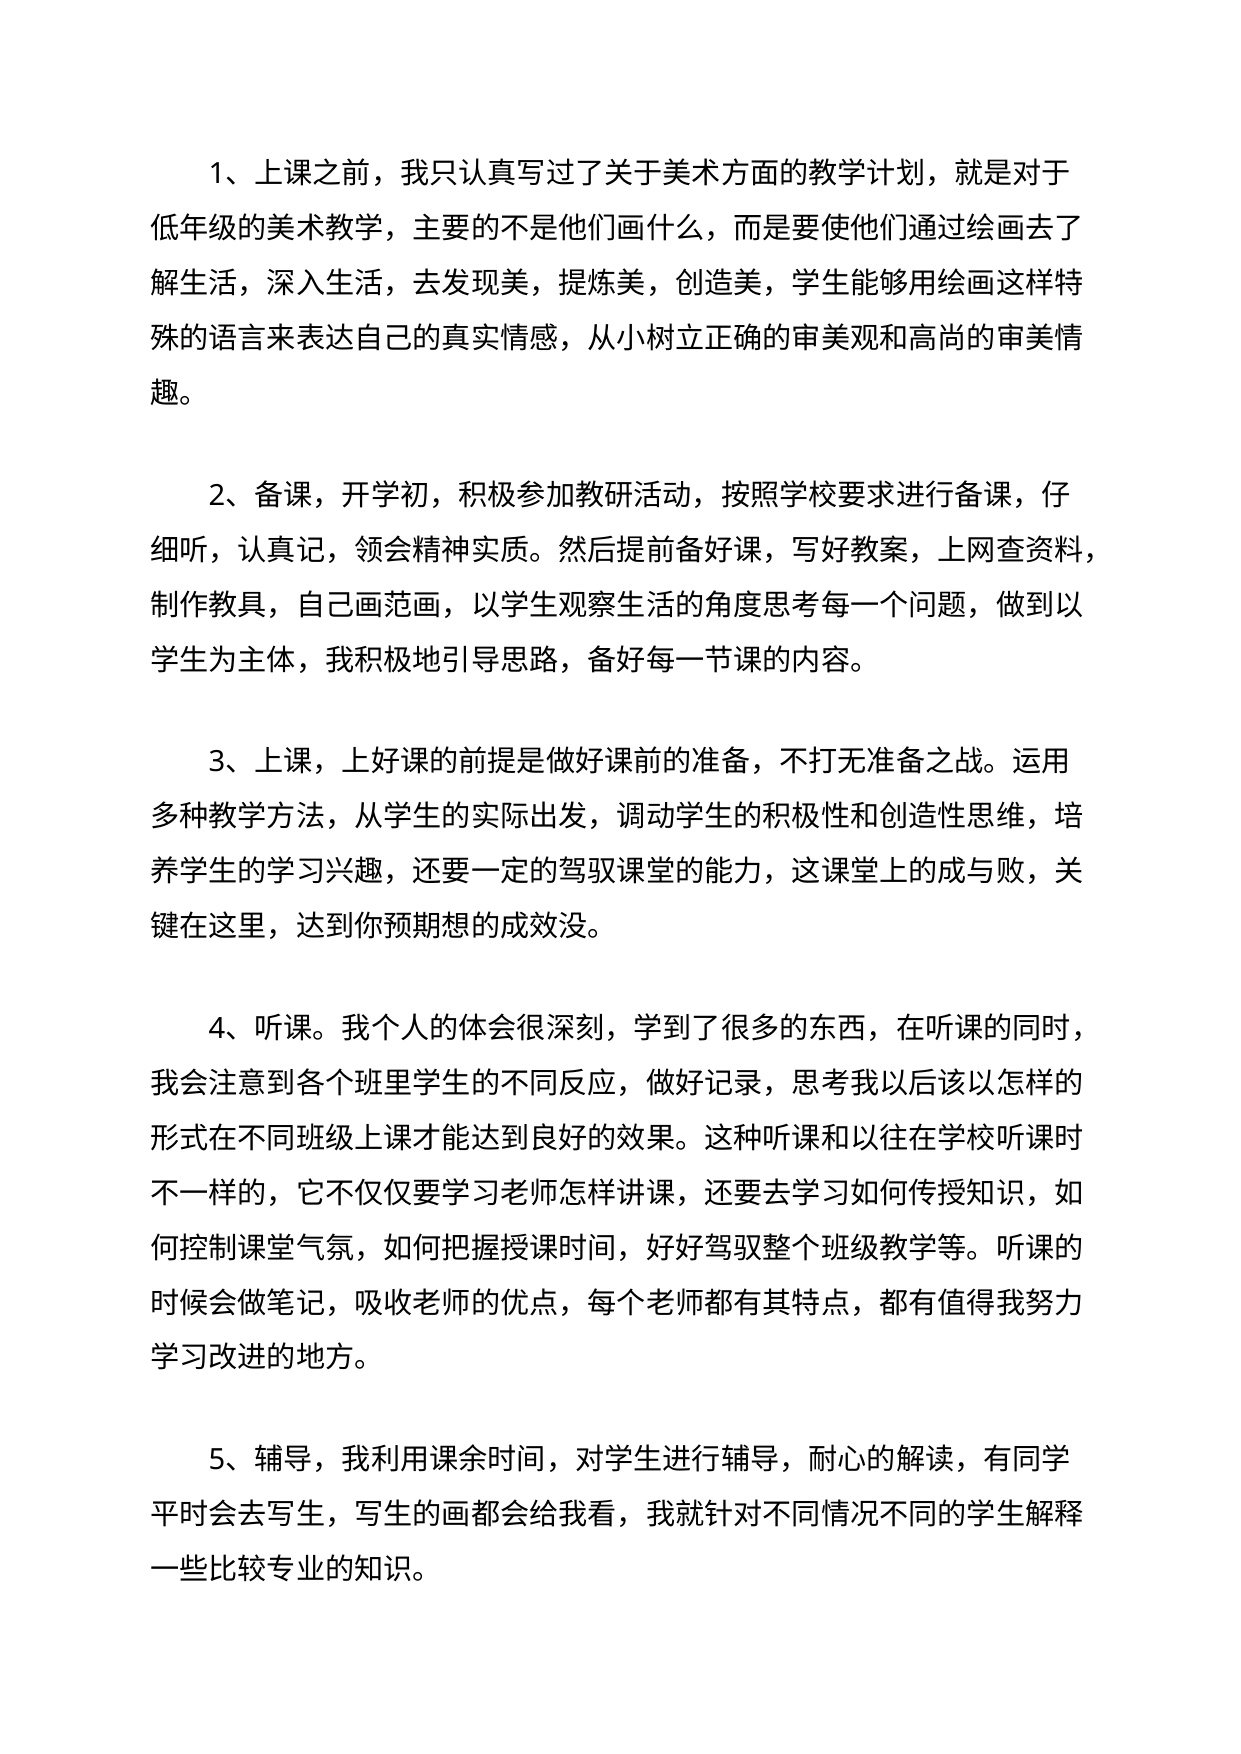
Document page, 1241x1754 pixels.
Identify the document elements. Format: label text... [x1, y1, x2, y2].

text 1、上课之前，我只认真写过了关于美术方面的教学计划，就是对于低年级的美术教学，主要的不是他们画什么，而是要使他们通过绘画去了解生活，深入生活，去发现美，提炼美，创造美，学生能够用绘画这样特殊的语言来表达自己的真实情感，从小树立正确的审美观和高尚的审美情趣。 [150, 150, 1090, 412]
text 5、辅导，我利用课余时间，对学生进行辅导，耐心的解读，有同学平时会去写生，写生的画都会给我看，我就针对不同情况不同的学生解释一些比较专业的知识。 [150, 1436, 1090, 1588]
text 3、上课，上好课的前提是做好课前的准备，不打无准备之战。运用多种教学方法，从学生的实际出发，调动学生的积极性和创造性思维，培养学生的学习兴趣，还要一定的驾驭课堂的能力，这课堂上的成与败，关键在这里，达到你预期想的成效没。 [150, 738, 1090, 945]
text 4、听课。我个人的体会很深刻，学到了很多的东西，在听课的同时，我会注意到各个班里学生的不同反应，做好记录，思考我以后该以怎样的形式在不同班级上课才能达到良好的效果。这种听课和以往在学校听课时不一样的，它不仅仅要学习老师怎样讲课，还要去学习如何传授知识，如何控制课堂气氛，如何把握授课时间，好好驾驭整个班级教学等。听课的时候会做笔记，吸收老师的优点，每个老师都有其特点，都有值得我努力学习改进的地方。 [150, 1004, 1090, 1376]
text 2、备课，开学初，积极参加教研活动，按照学校要求进行备课，仔细听，认真记，领会精神实质。然后提前备好课，写好教案，上网查资料，制作教具，自己画范画，以学生观察生活的角度思考每一个问题，做到以学生为主体，我积极地引导思路，备好每一节课的内容。 [150, 471, 1090, 678]
